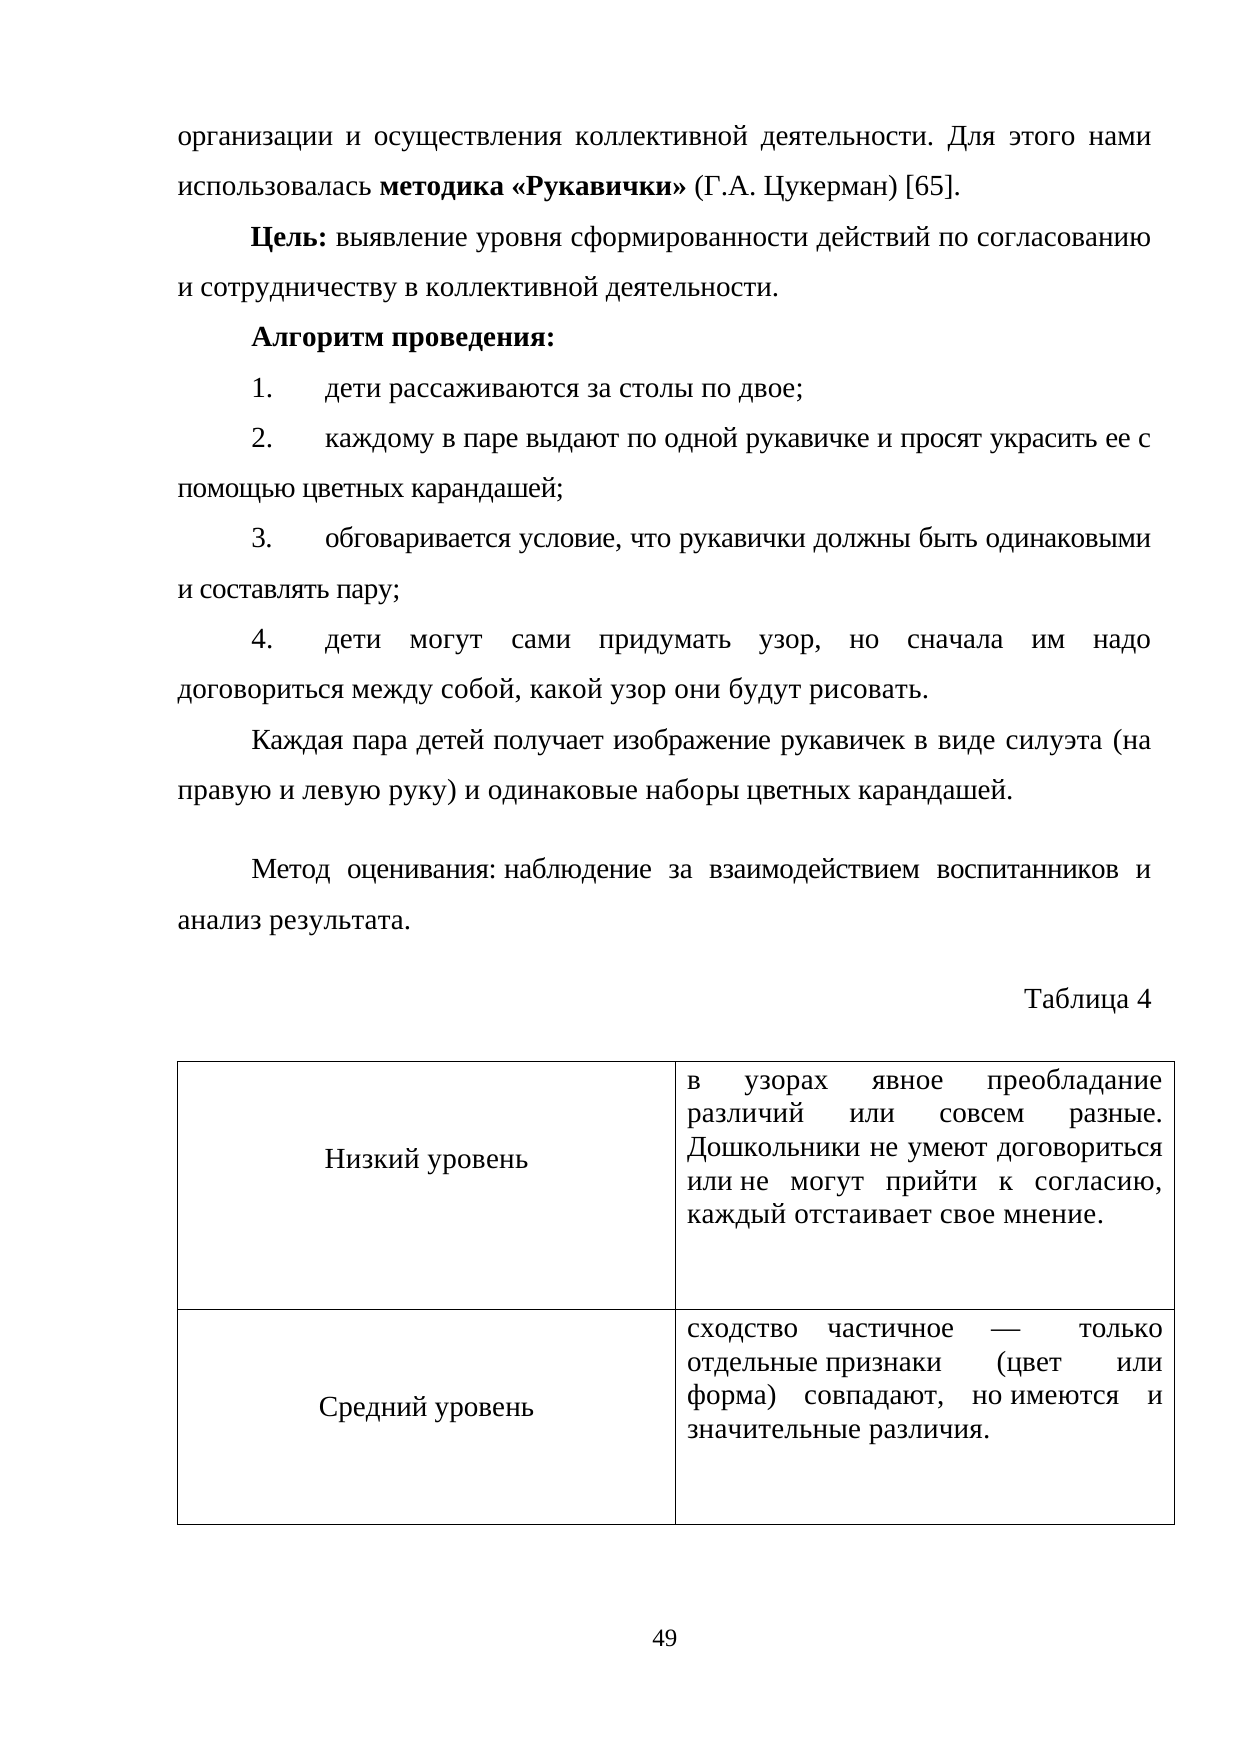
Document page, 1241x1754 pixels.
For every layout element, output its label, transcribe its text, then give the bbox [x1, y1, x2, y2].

text Алгоритм проведения: [177, 319, 1152, 353]
table_header Низкий уровень [178, 1062, 675, 1309]
text Цель: выявление уровня сформированности действий по согласованию и сотрудничеству в коллективной деятельности. [177, 219, 1152, 303]
list дети могут сами придумать узор, но сначала им надо договориться между собой, какой узор они будут рисовать. [177, 621, 1152, 705]
table_header в узорах явное преобладание различий или совсем разные. Дошкольники не умеют договориться или не могут прийти к согласию, каждый отстаивает свое мнение. [676, 1062, 1174, 1309]
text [177, 118, 1152, 202]
text Метод оценивания: наблюдение за взаимодействием воспитанников и анализ результата. [177, 852, 1152, 936]
table_cell сходство частичное — только отдельные признаки (цвет или форма) совпадают, но имеются и значительные различия. [676, 1310, 1174, 1524]
list дети рассаживаются за столы по двое; [177, 370, 1152, 403]
text Таблица 4 [177, 981, 1152, 1015]
list обговаривается условие, что рукавички должны быть одинаковыми и составлять пару; [177, 521, 1152, 604]
text Каждая пара детей получает изображение рукавичек в виде силуэта (на правую и левую руку) и одинаковые наборы цветных карандашей. [177, 722, 1152, 806]
table_cell Средний уровень [178, 1310, 675, 1524]
list каждому в паре выдают по одной рукавичке и просят украсить ее с помощью цветных карандашей; [177, 420, 1152, 504]
